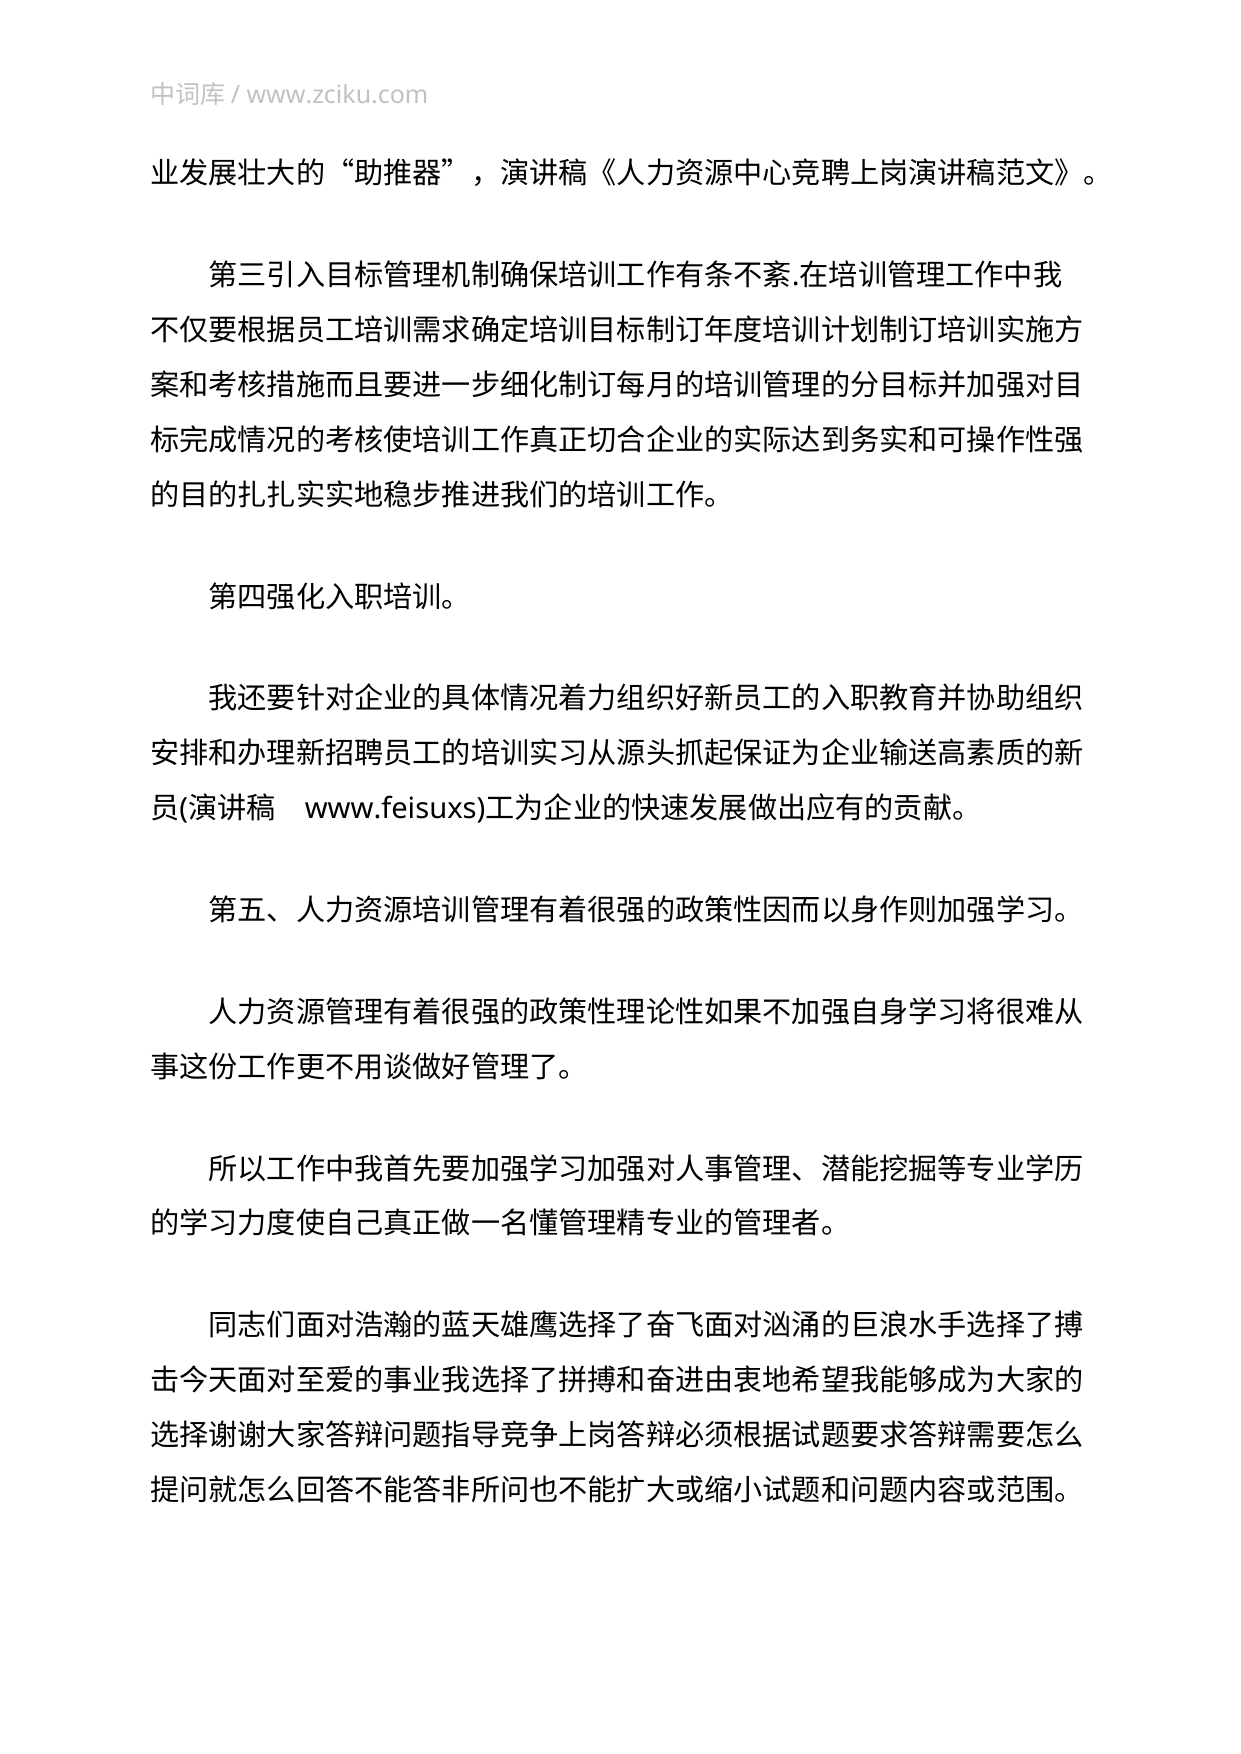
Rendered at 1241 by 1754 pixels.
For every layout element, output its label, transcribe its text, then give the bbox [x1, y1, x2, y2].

text 人力资源管理有着很强的政策性理论性如果不加强自身学习将很难从事这份工作更不用谈做好管理了。 [150, 988, 1090, 1086]
text 我还要针对企业的具体情况着力组织好新员工的入职教育并协助组织安排和办理新招聘员工的培训实习从源头抓起保证为企业输送高素质的新员(演讲稿 www.feisuxs)工为企业的快速发展做出应有的贡献。 [150, 675, 1090, 827]
text 第四强化入职培训。 [150, 573, 1090, 616]
text 第三引入目标管理机制确保培训工作有条不紊.在培训管理工作中我不仅要根据员工培训需求确定培训目标制订年度培训计划制订培训实施方案和考核措施而且要进一步细化制订每月的培训管理的分目标并加强对目标完成情况的考核使培训工作真正切合企业的实际达到务实和可操作性强的目的扎扎实实地稳步推进我们的培训工作。 [150, 252, 1090, 514]
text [150, 150, 1090, 192]
text 所以工作中我首先要加强学习加强对人事管理、潜能挖掘等专业学历的学习力度使自己真正做一名懂管理精专业的管理者。 [150, 1145, 1090, 1242]
text 同志们面对浩瀚的蓝天雄鹰选择了奋飞面对汹涌的巨浪水手选择了搏击今天面对至爱的事业我选择了拼搏和奋进由衷地希望我能够成为大家的选择谢谢大家答辩问题指导竞争上岗答辩必须根据试题要求答辩需要怎么提问就怎么回答不能答非所问也不能扩大或缩小试题和问题内容或范围。 [150, 1302, 1090, 1509]
text 第五、人力资源培训管理有着很强的政策性因而以身作则加强学习。 [150, 887, 1090, 929]
